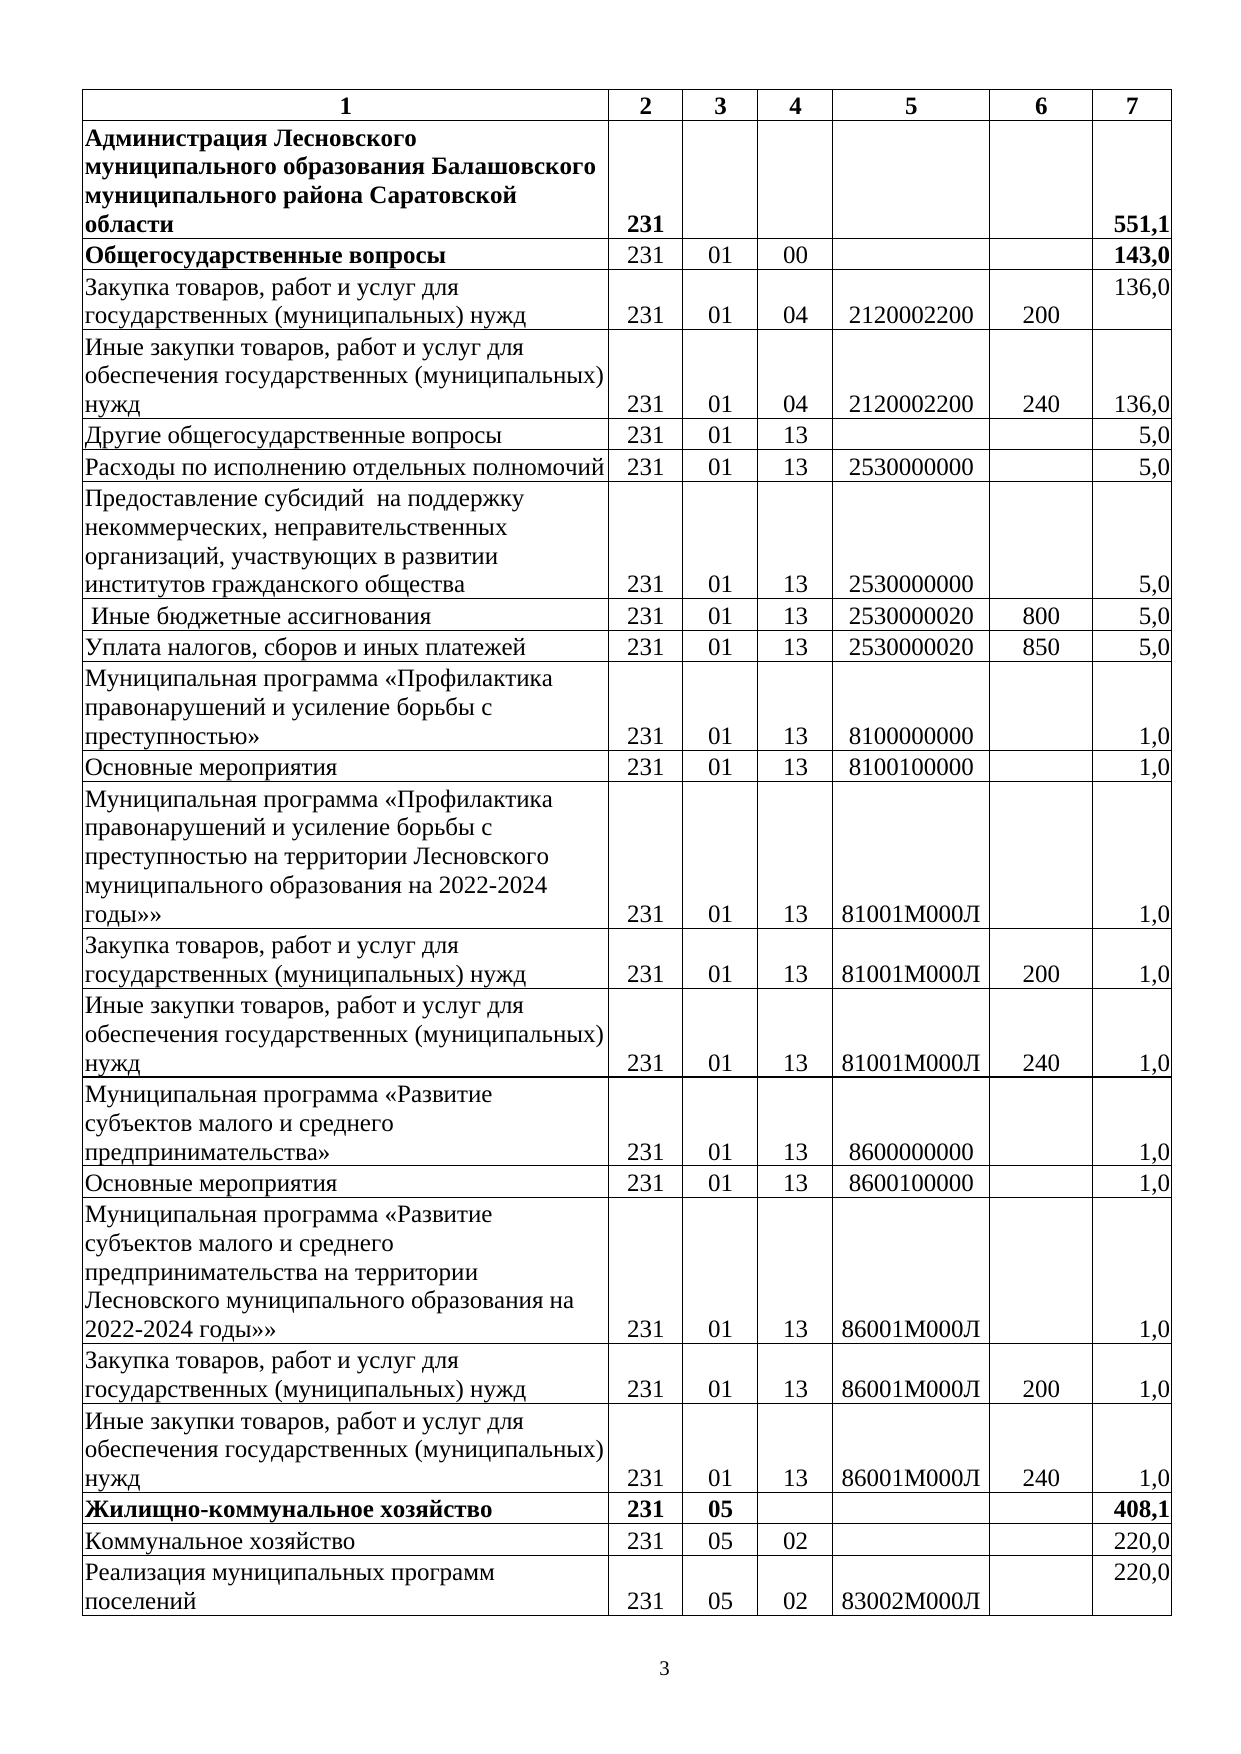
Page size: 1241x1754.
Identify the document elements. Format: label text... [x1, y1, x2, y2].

table_cell 7 [1093, 90, 1171, 120]
table_cell 01 [683, 989, 757, 1076]
table_cell 01 [683, 662, 757, 750]
table_cell [990, 121, 1092, 238]
table_cell 136,0 [1093, 270, 1171, 329]
table_cell Уплата налогов, сборов и иных платежей [83, 631, 608, 661]
table_cell 1 [83, 90, 608, 120]
table_cell 01 [683, 1078, 757, 1165]
table_cell 231 [609, 482, 682, 598]
table_cell 13 [758, 662, 832, 750]
table_cell 231 [609, 599, 682, 629]
table_cell 13 [758, 631, 832, 661]
table_cell 1,0 [1093, 1198, 1171, 1343]
table_cell 3 [683, 90, 757, 120]
table_cell 231 [609, 1493, 682, 1523]
table_cell 13 [758, 419, 832, 449]
table_cell 231 [609, 662, 682, 750]
table_cell Закупка товаров, работ и услуг для государственных (муниципальных) нужд [83, 270, 608, 329]
table_cell 240 [990, 330, 1092, 418]
table_cell 8600000000 [833, 1078, 989, 1165]
table_cell Основные мероприятия [83, 1166, 608, 1197]
table_cell 1,0 [1093, 989, 1171, 1076]
table_cell [990, 1493, 1092, 1523]
table_cell 13 [758, 1198, 832, 1343]
table_cell 01 [683, 631, 757, 661]
table_cell 5,0 [1093, 631, 1171, 661]
table_cell 05 [683, 1556, 757, 1615]
table_cell 8100100000 [833, 751, 989, 781]
table_cell 02 [758, 1556, 832, 1615]
table_cell [990, 751, 1092, 781]
table_cell [990, 1524, 1092, 1555]
table_cell 01 [683, 1344, 757, 1403]
table_cell 551,1 [1093, 121, 1171, 238]
table_cell 04 [758, 270, 832, 329]
table_cell [990, 1556, 1092, 1615]
table_cell 800 [990, 599, 1092, 629]
table_cell Муниципальная программа «Профилактика правонарушений и усиление борьбы с преступностью» [83, 662, 608, 750]
table_cell [990, 482, 1092, 598]
table_cell [990, 1166, 1092, 1197]
table_cell Жилищно-коммунальное хозяйство [83, 1493, 608, 1523]
table_cell 231 [609, 1556, 682, 1615]
table_cell 231 [609, 989, 682, 1076]
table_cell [83, 1404, 608, 1492]
table_cell 220,0 [1093, 1556, 1171, 1615]
table_cell 4 [758, 90, 832, 120]
table_cell 01 [683, 1404, 757, 1492]
table_cell 2120002200 [833, 330, 989, 418]
table_cell 231 [609, 929, 682, 988]
table_cell [990, 1078, 1092, 1165]
table_cell 01 [683, 482, 757, 598]
table_cell 81001М000Л [833, 782, 989, 927]
table_cell 13 [758, 599, 832, 629]
table_cell 6 [990, 90, 1092, 120]
table_cell 1,0 [1093, 929, 1171, 988]
table_cell [990, 662, 1092, 750]
table_cell 231 [609, 1198, 682, 1343]
table_cell 13 [758, 782, 832, 927]
table_cell Расходы по исполнению отдельных полномочий [83, 450, 608, 481]
table_cell 05 [683, 1524, 757, 1555]
table_cell 13 [758, 1166, 832, 1197]
table_cell 13 [758, 1078, 832, 1165]
table_cell [833, 121, 989, 238]
table_cell 05 [683, 1493, 757, 1523]
table_cell Реализация муниципальных программ поселений [83, 1556, 608, 1615]
table_cell [990, 419, 1092, 449]
table_cell Муниципальная программа «Развитие субъектов малого и среднего предпринимательства на территории Лесновского муниципального образования на 2022-2024 годы»» [83, 1198, 608, 1343]
table_cell 01 [683, 751, 757, 781]
table_cell Предоставление субсидий на поддержку некоммерческих, неправительственных организаций, участвующих в развитии институтов гражданского общества [83, 482, 608, 598]
table_cell 1,0 [1093, 1078, 1171, 1165]
table_cell 86001М000Л [833, 1404, 989, 1492]
table_cell 2530000020 [833, 631, 989, 661]
table_cell Закупка товаров, работ и услуг для государственных (муниципальных) нужд [83, 1344, 608, 1403]
table_cell 240 [990, 989, 1092, 1076]
table_cell [990, 450, 1092, 481]
table_cell 01 [683, 450, 757, 481]
table_cell Основные мероприятия [83, 751, 608, 781]
table_cell 200 [990, 270, 1092, 329]
table_cell 8100000000 [833, 662, 989, 750]
table_cell 850 [990, 631, 1092, 661]
table_cell 86001М000Л [833, 1198, 989, 1343]
table_cell 143,0 [1093, 239, 1171, 269]
table_cell 231 [609, 239, 682, 269]
table_cell 1,0 [1093, 662, 1171, 750]
table_cell Администрация Лесновского муниципального образования Балашовского муниципального района Саратовской области [83, 121, 608, 238]
table_cell Иные бюджетные ассигнования [83, 599, 608, 629]
table_cell 231 [609, 782, 682, 927]
table_cell 240 [990, 1404, 1092, 1492]
table_cell [990, 239, 1092, 269]
table_cell 81001М000Л [833, 989, 989, 1076]
table_cell 1,0 [1093, 751, 1171, 781]
table_cell 231 [609, 1344, 682, 1403]
table_cell 01 [683, 599, 757, 629]
table_cell 5,0 [1093, 450, 1171, 481]
table_cell 231 [609, 270, 682, 329]
table_cell 00 [758, 239, 832, 269]
table_cell 220,0 [1093, 1524, 1171, 1555]
table_cell 5 [833, 90, 989, 120]
table_cell Муниципальная программа «Развитие субъектов малого и среднего предпринимательства» [83, 1078, 608, 1165]
table_cell 2530000000 [833, 482, 989, 598]
table_cell Другие общегосударственные вопросы [83, 419, 608, 449]
table_cell 231 [609, 1078, 682, 1165]
table_cell 1,0 [1093, 782, 1171, 927]
table_cell 200 [990, 1344, 1092, 1403]
table_cell 04 [758, 330, 832, 418]
table_cell 5,0 [1093, 599, 1171, 629]
table_cell Иные закупки товаров, работ и услуг для обеспечения государственных (муниципальных) нужд [83, 989, 608, 1076]
table_cell 01 [683, 239, 757, 269]
table_cell [758, 1493, 832, 1523]
table_cell 231 [609, 751, 682, 781]
table_cell Закупка товаров, работ и услуг для государственных (муниципальных) нужд [83, 929, 608, 988]
table_cell 81001М000Л [833, 929, 989, 988]
table_cell 1,0 [1093, 1166, 1171, 1197]
table_cell 13 [758, 1404, 832, 1492]
table_cell [833, 1493, 989, 1523]
table_cell 200 [990, 929, 1092, 988]
table_cell 13 [758, 450, 832, 481]
table_cell 1,0 [1093, 1404, 1171, 1492]
table_cell 02 [758, 1524, 832, 1555]
table_cell Коммунальное хозяйство [83, 1524, 608, 1555]
table_cell 01 [683, 330, 757, 418]
table_cell 13 [758, 929, 832, 988]
table_cell 408,1 [1093, 1493, 1171, 1523]
table_cell 5,0 [1093, 419, 1171, 449]
table_cell 01 [683, 270, 757, 329]
table_cell 13 [758, 1344, 832, 1403]
table_cell [683, 121, 757, 238]
table_cell 231 [609, 631, 682, 661]
table_cell 2 [609, 90, 682, 120]
table_cell Иные закупки товаров, работ и услуг для обеспечения государственных (муниципальных) нужд [83, 330, 608, 418]
table_cell 86001М000Л [833, 1344, 989, 1403]
table_cell 8600100000 [833, 1166, 989, 1197]
table_cell Общегосударственные вопросы [83, 239, 608, 269]
table_cell Муниципальная программа «Профилактика правонарушений и усиление борьбы с преступностью на территории Лесновского муниципального образования на 2022-2024 годы»» [83, 782, 608, 927]
table_cell 01 [683, 1166, 757, 1197]
table_cell 13 [758, 482, 832, 598]
table_cell [833, 1524, 989, 1555]
table_cell [833, 419, 989, 449]
table_cell 1,0 [1093, 1344, 1171, 1403]
table_cell 2530000000 [833, 450, 989, 481]
table_cell 2120002200 [833, 270, 989, 329]
table_cell 13 [758, 989, 832, 1076]
table_cell [990, 782, 1092, 927]
table_cell [990, 1198, 1092, 1343]
table_cell 01 [683, 419, 757, 449]
table_cell 231 [609, 330, 682, 418]
table_cell 01 [683, 929, 757, 988]
table_cell 231 [609, 1524, 682, 1555]
table_cell 01 [683, 1198, 757, 1343]
table_cell 136,0 [1093, 330, 1171, 418]
table_cell [758, 121, 832, 238]
table_cell 01 [683, 782, 757, 927]
table_cell [833, 239, 989, 269]
table_cell 231 [609, 419, 682, 449]
table_cell 231 [609, 450, 682, 481]
table_cell 231 [609, 1166, 682, 1197]
table_cell 5,0 [1093, 482, 1171, 598]
table_cell 83002М000Л [833, 1556, 989, 1615]
table_cell 2530000020 [833, 599, 989, 629]
table_cell 13 [758, 751, 832, 781]
table_cell 231 [609, 1404, 682, 1492]
table_cell 231 [609, 121, 682, 238]
